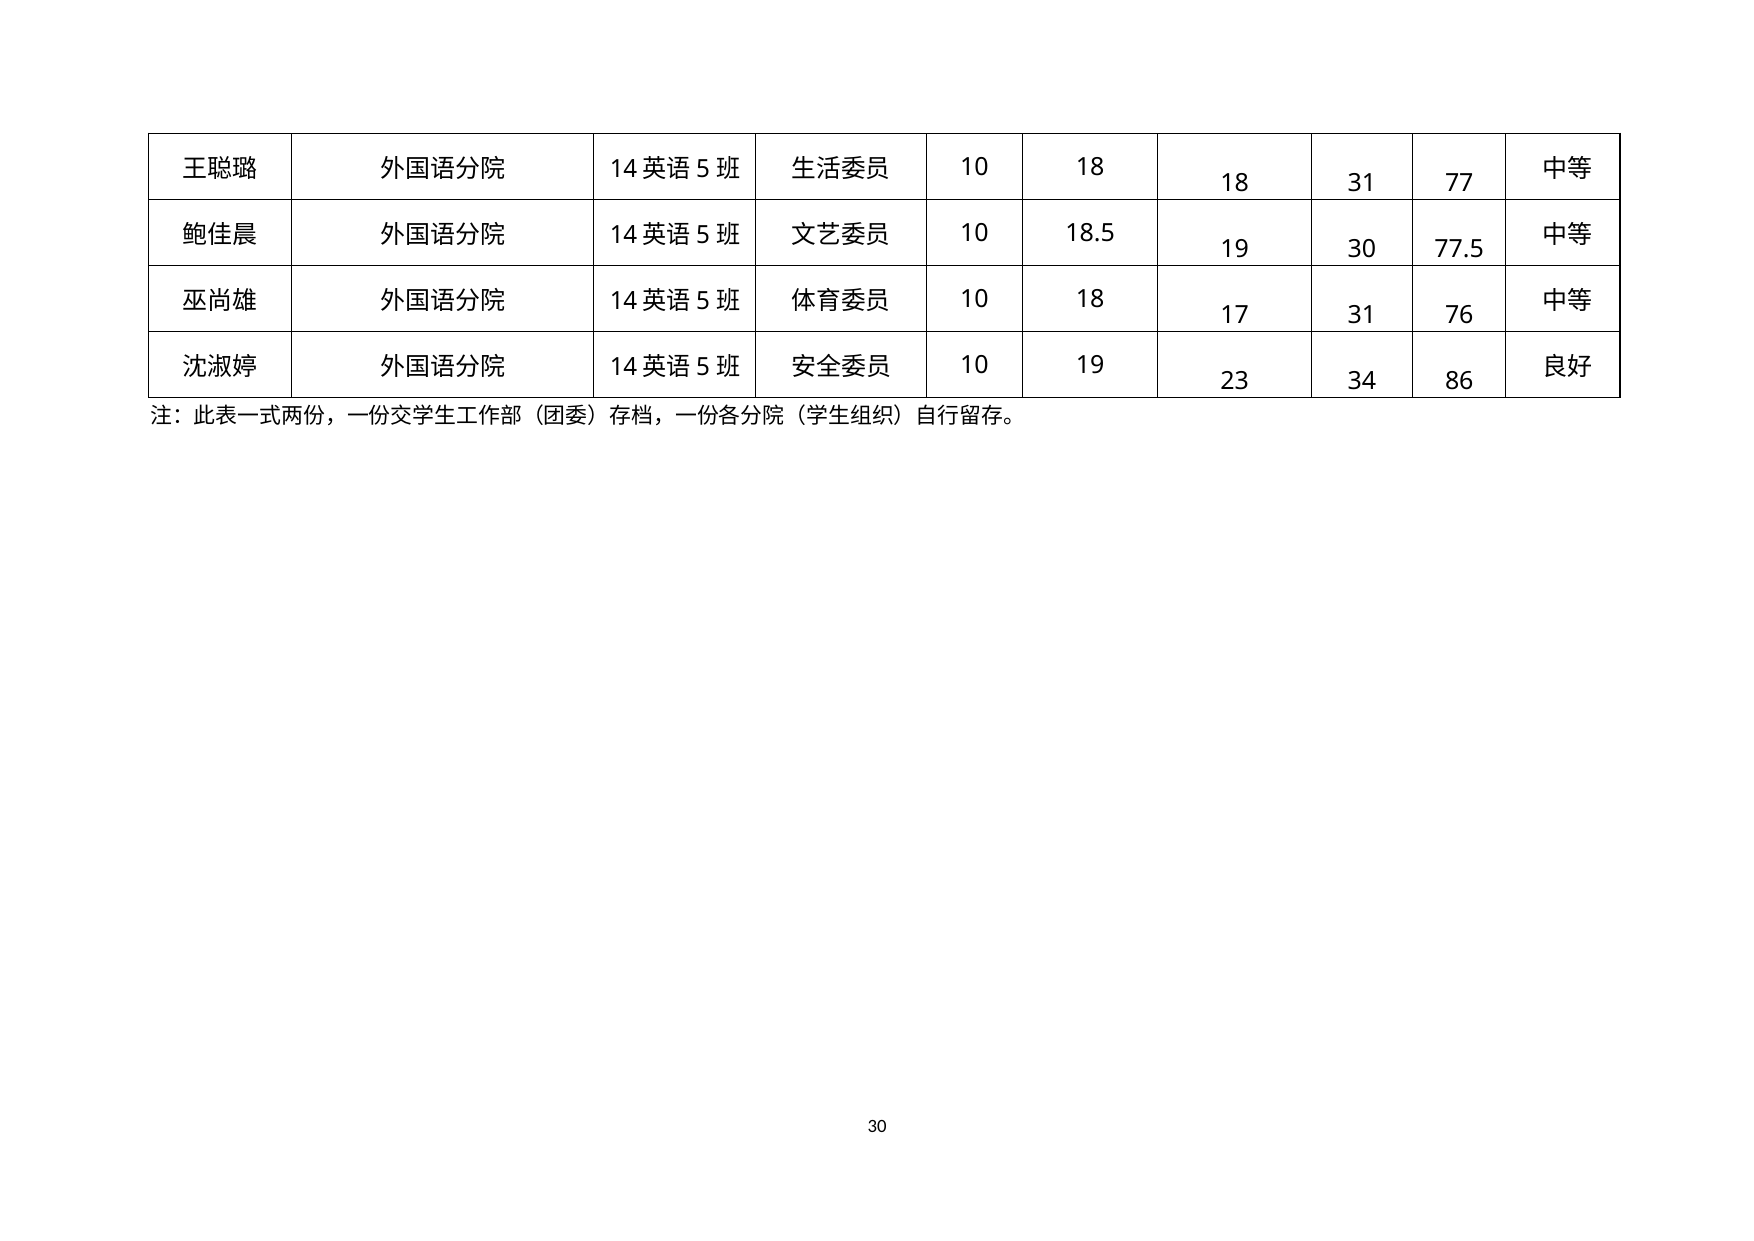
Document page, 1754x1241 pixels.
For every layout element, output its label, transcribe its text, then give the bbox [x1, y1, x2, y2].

table_cell 31 [1312, 134, 1412, 199]
table_cell 鲍佳晨 [149, 200, 291, 265]
text 注：此表一式两份，一份交学生工作部（团委）存档，一份各分院（学生组织）自行留存。 [150, 398, 1604, 429]
table_cell 77 [1413, 134, 1505, 199]
table_cell 外国语分院 [292, 332, 593, 397]
table_cell 中等 [1506, 200, 1619, 265]
table_cell 体育委员 [756, 266, 926, 331]
table_cell 19 [1023, 332, 1157, 397]
table_cell 中等 [1506, 134, 1619, 199]
table_cell 23 [1158, 332, 1311, 397]
table_cell 中等 [1506, 266, 1619, 331]
table_cell 30 [1312, 200, 1412, 265]
table_cell 76 [1413, 266, 1505, 331]
table_cell 34 [1312, 332, 1412, 397]
table_cell 10 [927, 332, 1022, 397]
table_cell 10 [927, 134, 1022, 199]
table_cell 14英语 5 班 [594, 266, 755, 331]
table_cell 安全委员 [756, 332, 926, 397]
table_cell 沈淑婷 [149, 332, 291, 397]
table_cell 86 [1413, 332, 1505, 397]
table_cell 外国语分院 [292, 200, 593, 265]
table_cell 18.5 [1023, 200, 1157, 265]
table_cell 14英语 5 班 [594, 200, 755, 265]
table_cell 14英语 5 班 [594, 134, 755, 199]
table_cell 外国语分院 [292, 266, 593, 331]
table_cell 王聪璐 [149, 134, 291, 199]
table_cell 巫尚雄 [149, 266, 291, 331]
table_cell 31 [1312, 266, 1412, 331]
table_cell 18 [1023, 134, 1157, 199]
table_cell 17 [1158, 266, 1311, 331]
table_cell 外国语分院 [292, 134, 593, 199]
table_cell 文艺委员 [756, 200, 926, 265]
table_cell 14英语 5 班 [594, 332, 755, 397]
table_cell 19 [1158, 200, 1311, 265]
table_cell 10 [927, 266, 1022, 331]
table_cell 良好 [1506, 332, 1619, 397]
table_cell 10 [927, 200, 1022, 265]
table_cell 18 [1023, 266, 1157, 331]
table_cell 生活委员 [756, 134, 926, 199]
table_cell 77.5 [1413, 200, 1505, 265]
table_cell 18 [1158, 134, 1311, 199]
